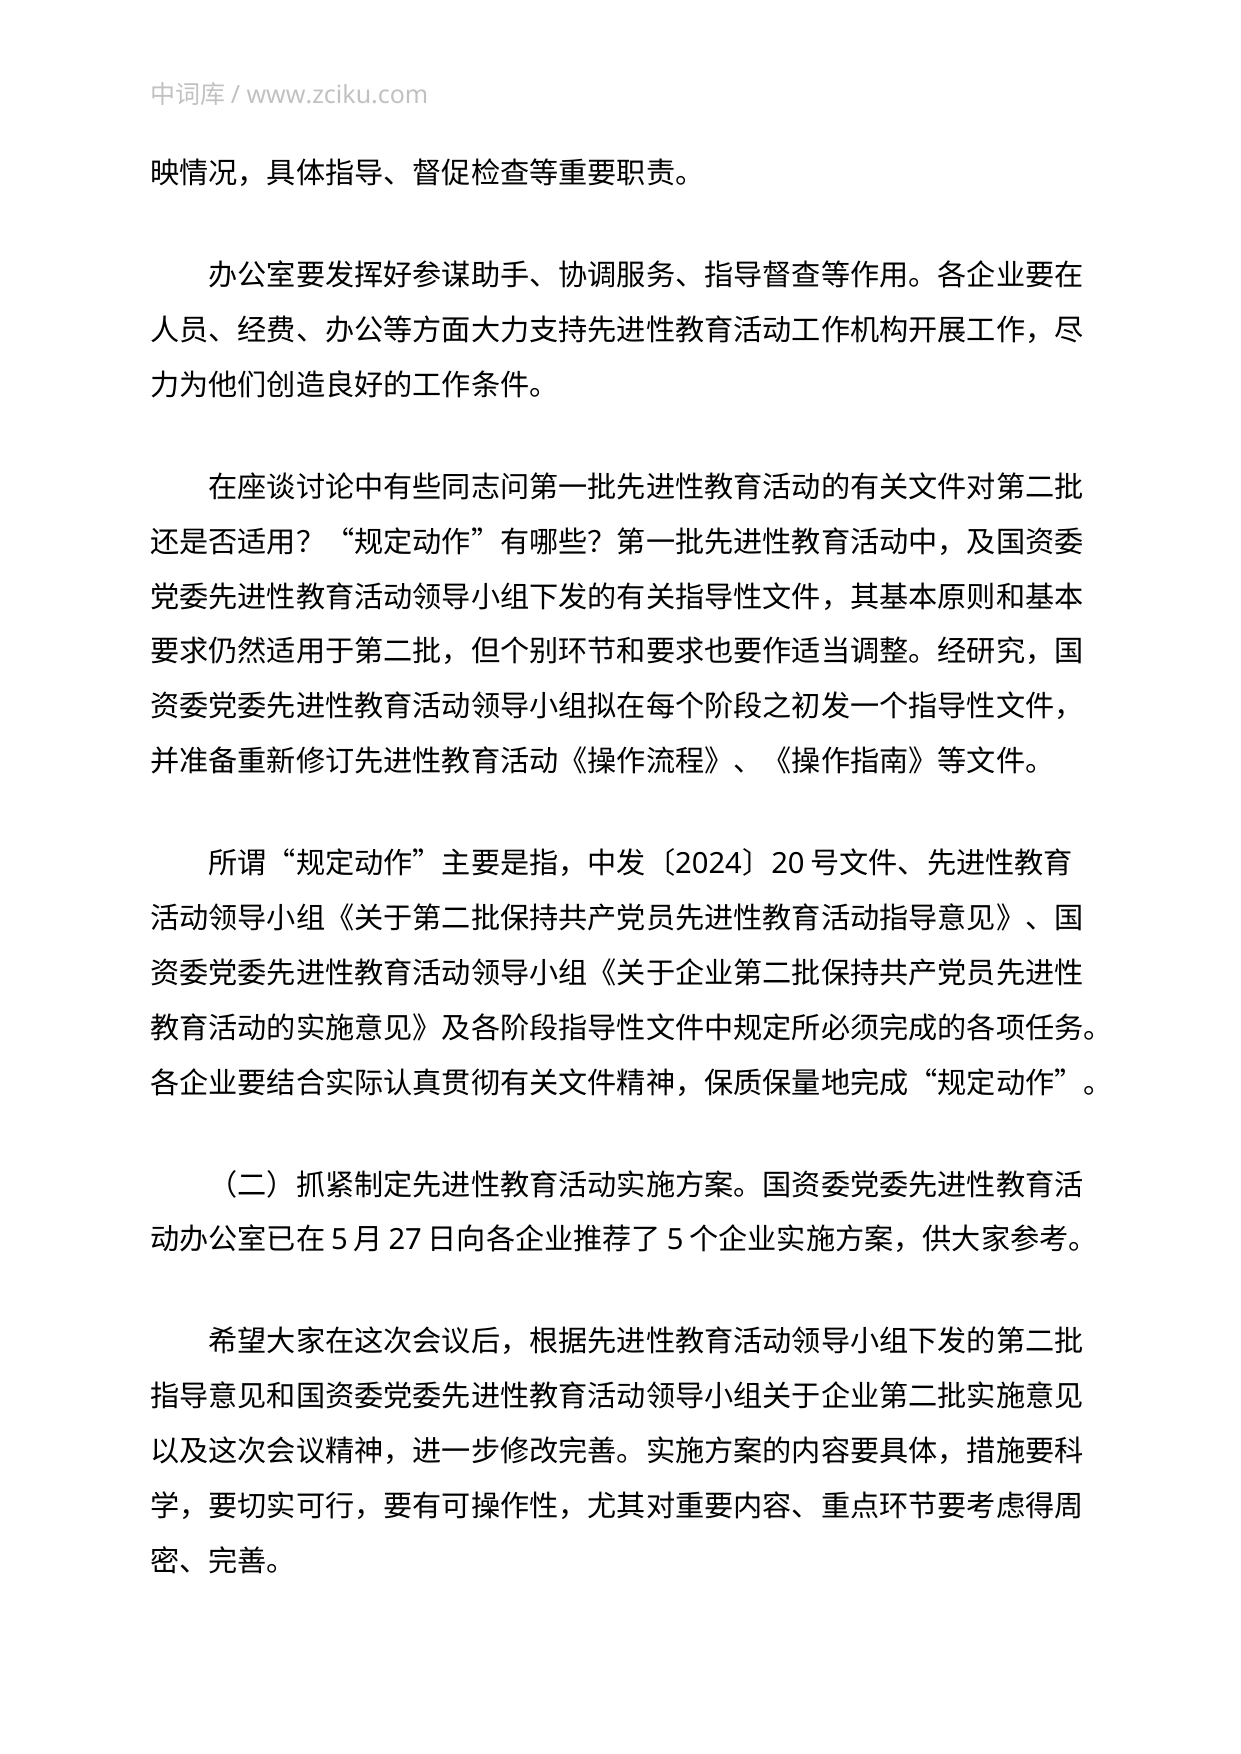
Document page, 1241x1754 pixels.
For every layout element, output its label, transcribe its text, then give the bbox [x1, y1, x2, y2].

text 所谓“规定动作”主要是指，中发〔2024〕20号文件、先进性教育活动领导小组《关于第二批保持共产党员先进性教育活动指导意见》、国资委党委先进性教育活动领导小组《关于企业第二批保持共产党员先进性教育活动的实施意见》及各阶段指导性文件中规定所必须完成的各项任务。各企业要结合实际认真贯彻有关文件精神，保质保量地完成“规定动作”。 [150, 839, 1090, 1102]
text 在座谈讨论中有些同志问第一批先进性教育活动的有关文件对第二批还是否适用？“规定动作”有哪些？第一批先进性教育活动中，及国资委党委先进性教育活动领导小组下发的有关指导性文件，其基本原则和基本要求仍然适用于第二批，但个别环节和要求也要作适当调整。经研究，国资委党委先进性教育活动领导小组拟在每个阶段之初发一个指导性文件，并准备重新修订先进性教育活动《操作流程》、《操作指南》等文件。 [150, 463, 1090, 780]
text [150, 150, 1090, 192]
text （二）抓紧制定先进性教育活动实施方案。国资委党委先进性教育活动办公室已在5月27日向各企业推荐了5个企业实施方案，供大家参考。 [150, 1161, 1090, 1258]
text 办公室要发挥好参谋助手、协调服务、指导督查等作用。各企业要在人员、经费、办公等方面大力支持先进性教育活动工作机构开展工作，尽力为他们创造良好的工作条件。 [150, 252, 1090, 404]
text 希望大家在这次会议后，根据先进性教育活动领导小组下发的第二批指导意见和国资委党委先进性教育活动领导小组关于企业第二批实施意见以及这次会议精神，进一步修改完善。实施方案的内容要具体，措施要科学，要切实可行，要有可操作性，尤其对重要内容、重点环节要考虑得周密、完善。 [150, 1318, 1090, 1580]
